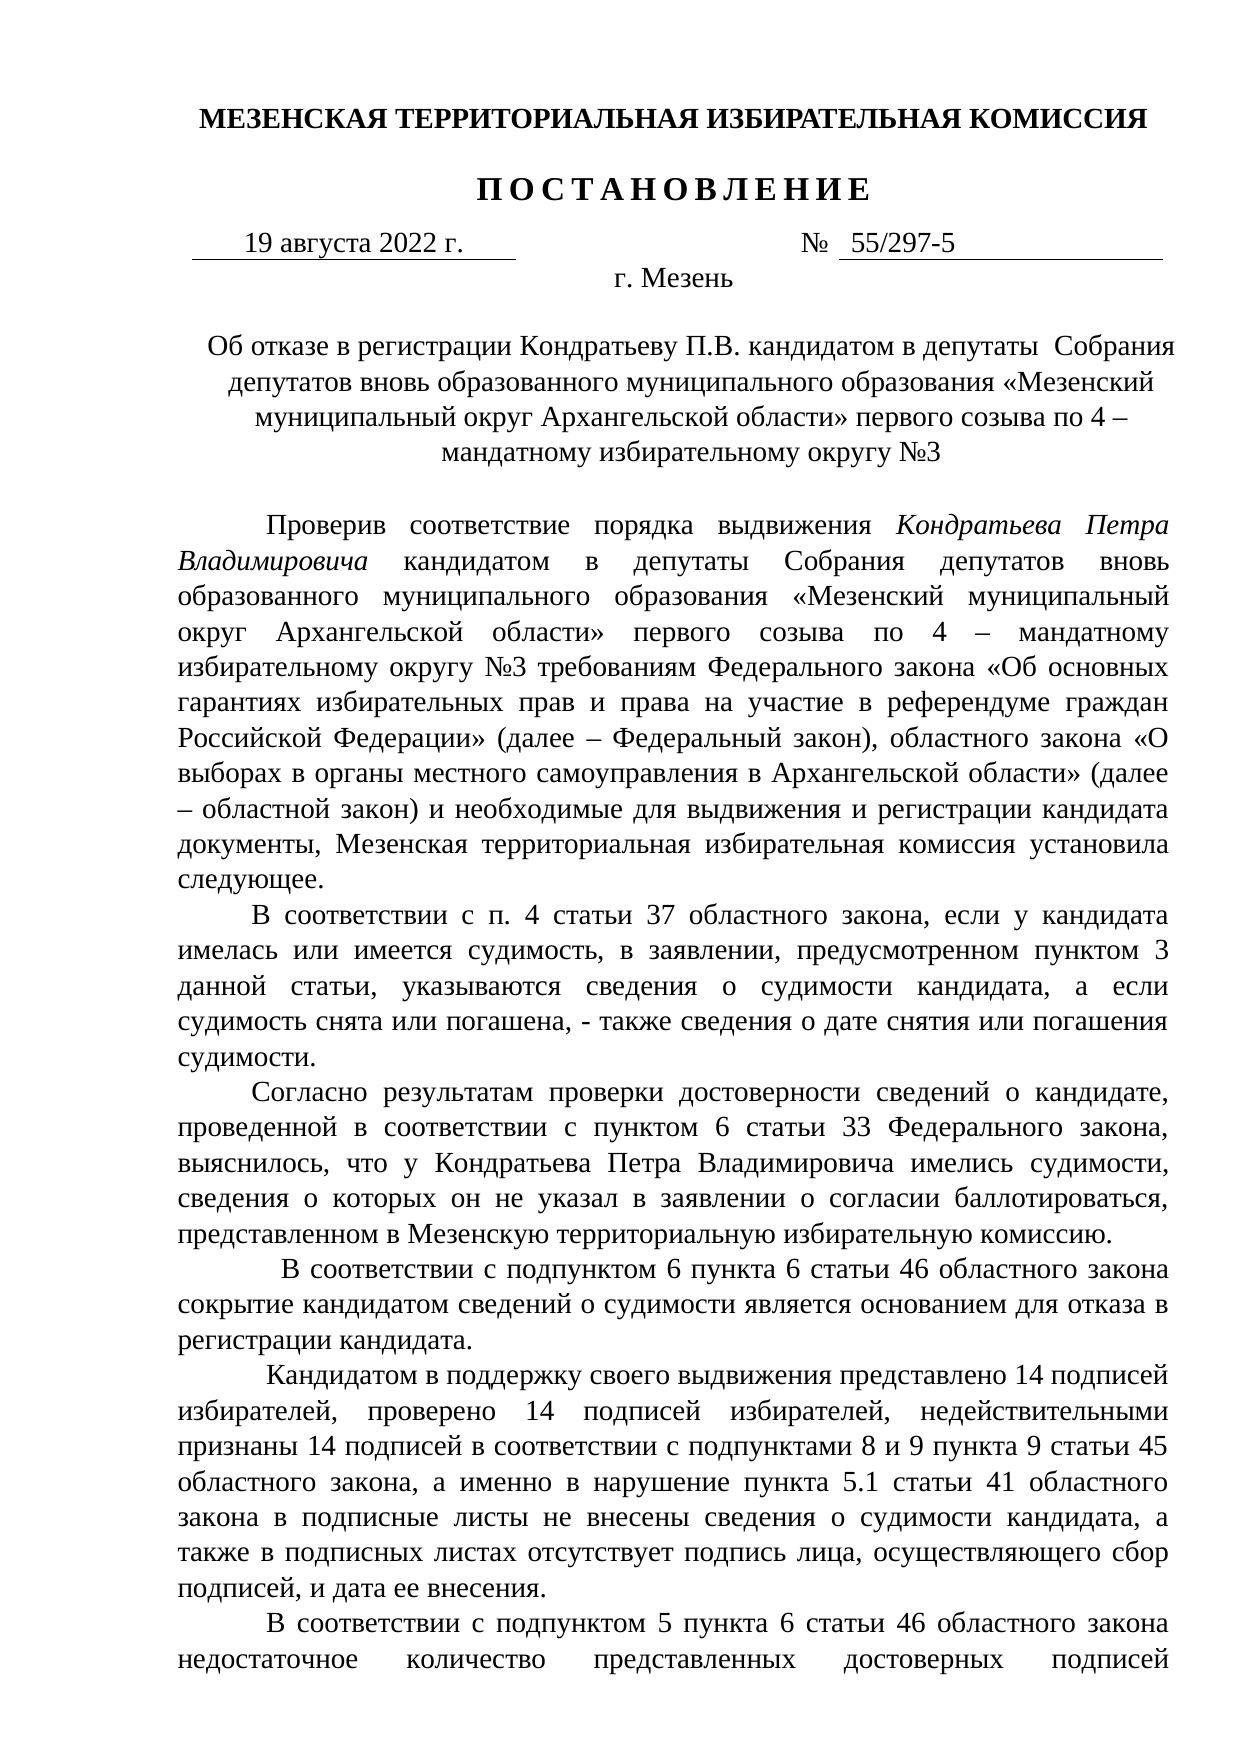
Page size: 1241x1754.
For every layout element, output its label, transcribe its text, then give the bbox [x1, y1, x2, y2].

text Кандидатом в поддержку своего выдвижения представлено 14 подписей избирателей, проверено 14 подписей избирателей, недействительными признаны 14 подписей в соответствии с подпунктами 8 и 9 пункта 9 статьи 45 областного закона, а именно в нарушение пункта 5.1 статьи 41 областного закона в подписные листы не внесены сведения о судимости кандидата, а также в подписных листах отсутствует подпись лица, осуществляющего сбор подписей, и дата ее внесения. [177, 1356, 1169, 1604]
table_header № [516, 226, 839, 259]
table_header Об отказе в регистрации Кондратьеву П.В. кандидатом в депутаты Собрания депутатов вновь образованного муниципального образования «Мезенский муниципальный округ Архангельской области» первого созыва по 4 – мандатному избирательному округу №3 [166, 327, 1186, 469]
text В соответствии с п. 4 статьи 37 областного закона, если у кандидата имелась или имеется судимость, в заявлении, предусмотренном пунктом 3 данной статьи, указываются сведения о судимости кандидата, а если судимость снята или погашена, - также сведения о дате снятия или погашения судимости. [177, 896, 1169, 1073]
text г. Мезень [177, 260, 1169, 294]
subtitle МЕЗЕНСКАЯ ТЕРРИТОРИАЛЬНАЯ ИЗБИРАТЕЛЬНАЯ КОМИССИЯ [177, 102, 1169, 135]
table_header 55/297-5 [839, 226, 1163, 259]
table_header 19 августа 2022 г. [192, 226, 516, 259]
text ПОСТАНОВЛЕНИЕ [177, 169, 1169, 207]
text В соответствии с подпунктом 6 пункта 6 статьи 46 областного закона сокрытие кандидатом сведений о судимости является основанием для отказа в регистрации кандидата. [177, 1250, 1169, 1356]
text Согласно результатам проверки достоверности сведений о кандидате, проведенной в соответствии с пунктом 6 статьи 33 Федерального закона, выяснилось, что у Кондратьева Петра Владимировича имелись судимости, сведения о которых он не указал в заявлении о согласии баллотироваться, представленном в Мезенскую территориальную избирательную комиссию. [177, 1073, 1169, 1250]
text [177, 1604, 1169, 1675]
text Проверив соответствие порядка выдвижения Кондратьева Петра Владимировича кандидатом в депутаты Собрания депутатов вновь образованного муниципального образования «Мезенский муниципальный округ Архангельской области» первого созыва по 4 – мандатному избирательному округу №3 требованиям Федерального закона «Об основных гарантиях избирательных прав и права на участие в референдуме граждан Российской Федерации» (далее – Федеральный закон), областного закона «О выборах в органы местного самоуправления в Архангельской области» (далее – областной закон) и необходимые для выдвижения и регистрации кандидата документы, Мезенская территориальная избирательная комиссия установила следующее. [177, 506, 1169, 896]
